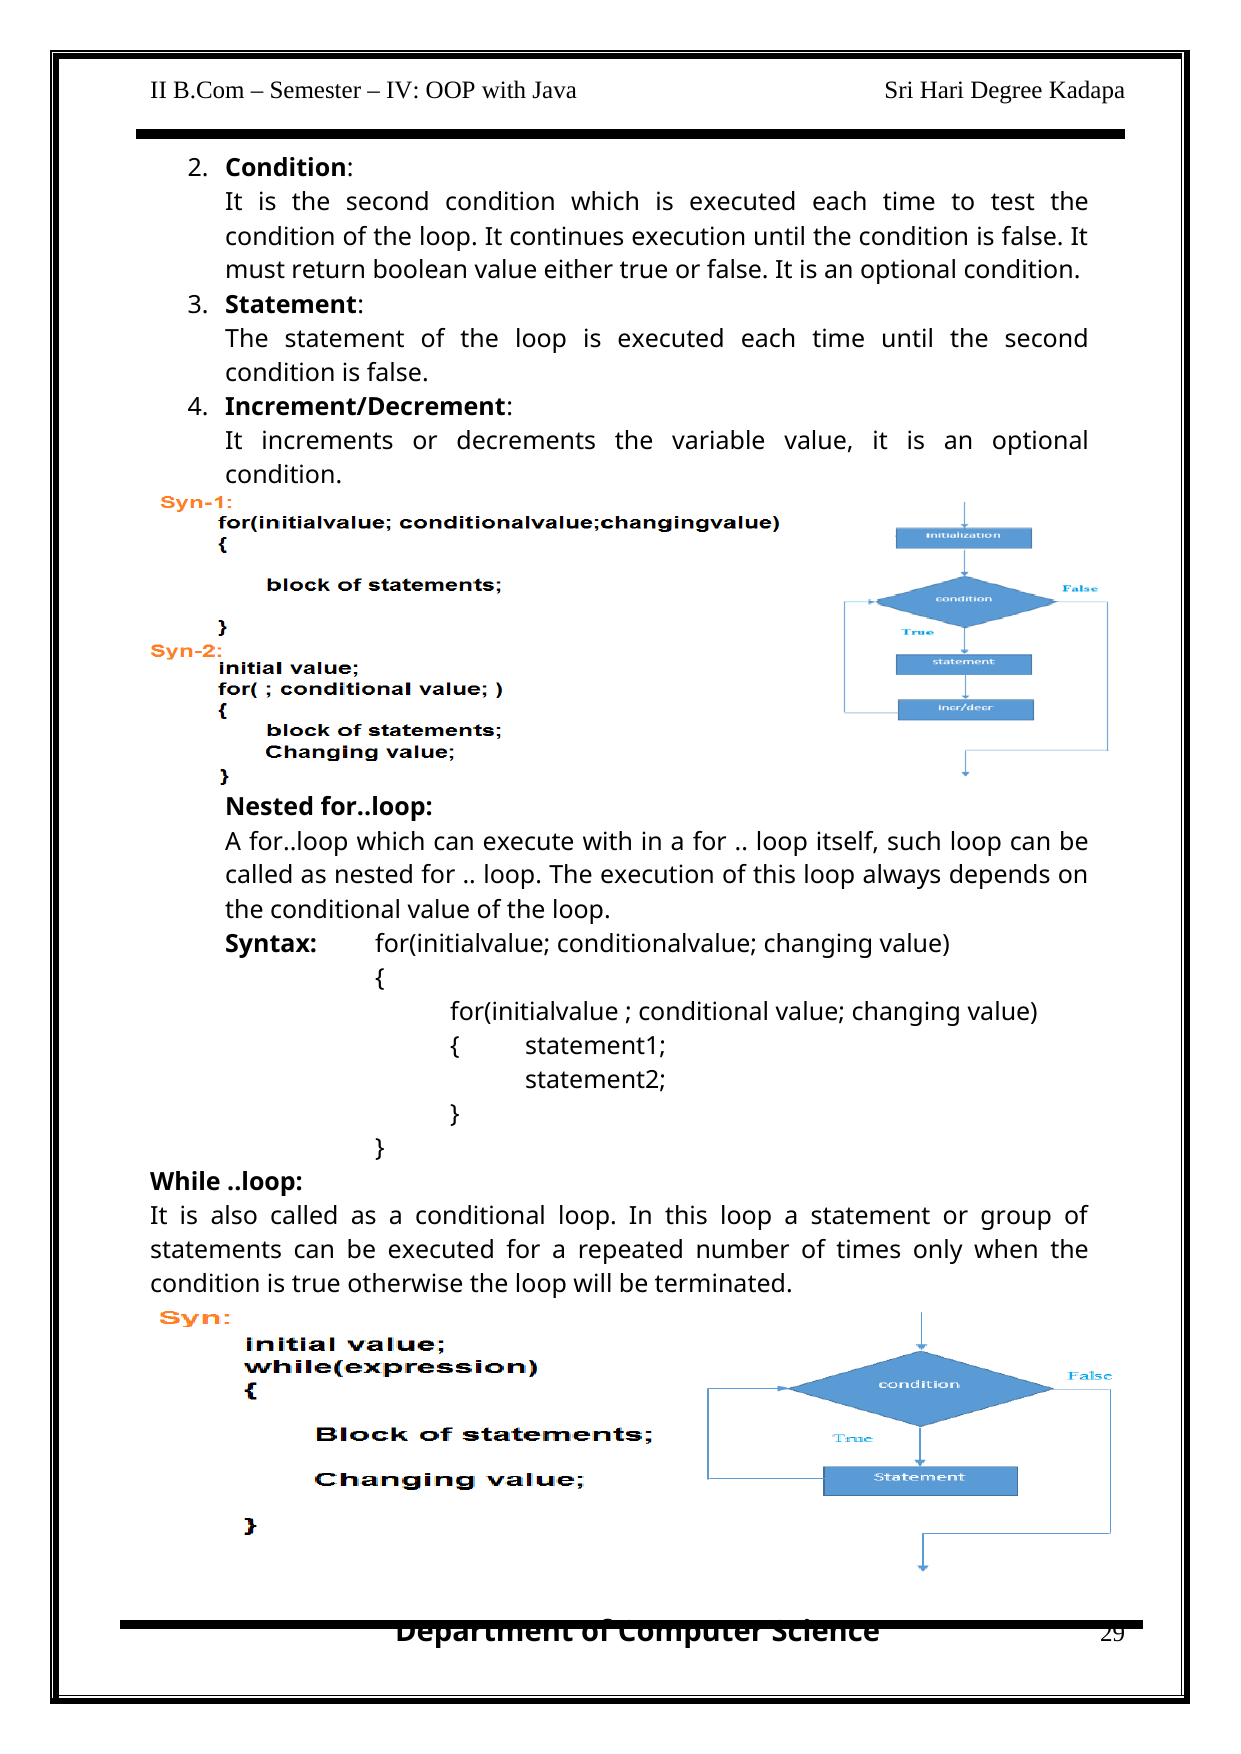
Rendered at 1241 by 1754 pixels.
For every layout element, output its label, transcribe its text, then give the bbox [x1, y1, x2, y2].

text { [150, 959, 1090, 993]
picture [150, 1300, 1125, 1574]
text It increments or decrements the variable value, it is an optional condition. [225, 422, 1090, 490]
text } [150, 1130, 1090, 1164]
text The statement of the loop is executed each time until the second condition is false. [225, 320, 1090, 388]
text { statement1; [150, 1027, 1090, 1062]
text It is also called as a conditional loop. In this loop a statement or group of statements can be executed for a repeated number of times only when the condition is true otherwise the loop will be terminated. [150, 1198, 1090, 1300]
text Syntax: for(initialvalue; conditionalvalue; changing value) [150, 925, 1090, 959]
text A for..loop which can execute with in a for .. loop itself, such loop can be called as nested for .. loop. The execution of this loop always depends on the conditional value of the loop. [225, 823, 1090, 925]
text It is the second condition which is executed each time to test the condition of the loop. It continues execution until the condition is false. It must return boolean value either true or false. It is an optional condition. [225, 184, 1090, 286]
text for(initialvalue ; conditional value; changing value) [150, 993, 1090, 1027]
text } [150, 1096, 1090, 1130]
text Nested for..loop: [150, 789, 1090, 823]
list Condition: [187, 150, 1090, 184]
picture [150, 490, 1123, 789]
text statement2; [150, 1062, 1090, 1096]
text While ..loop: [150, 1164, 1090, 1198]
list Statement: [187, 286, 1090, 320]
list Increment/Decrement: [187, 388, 1090, 422]
